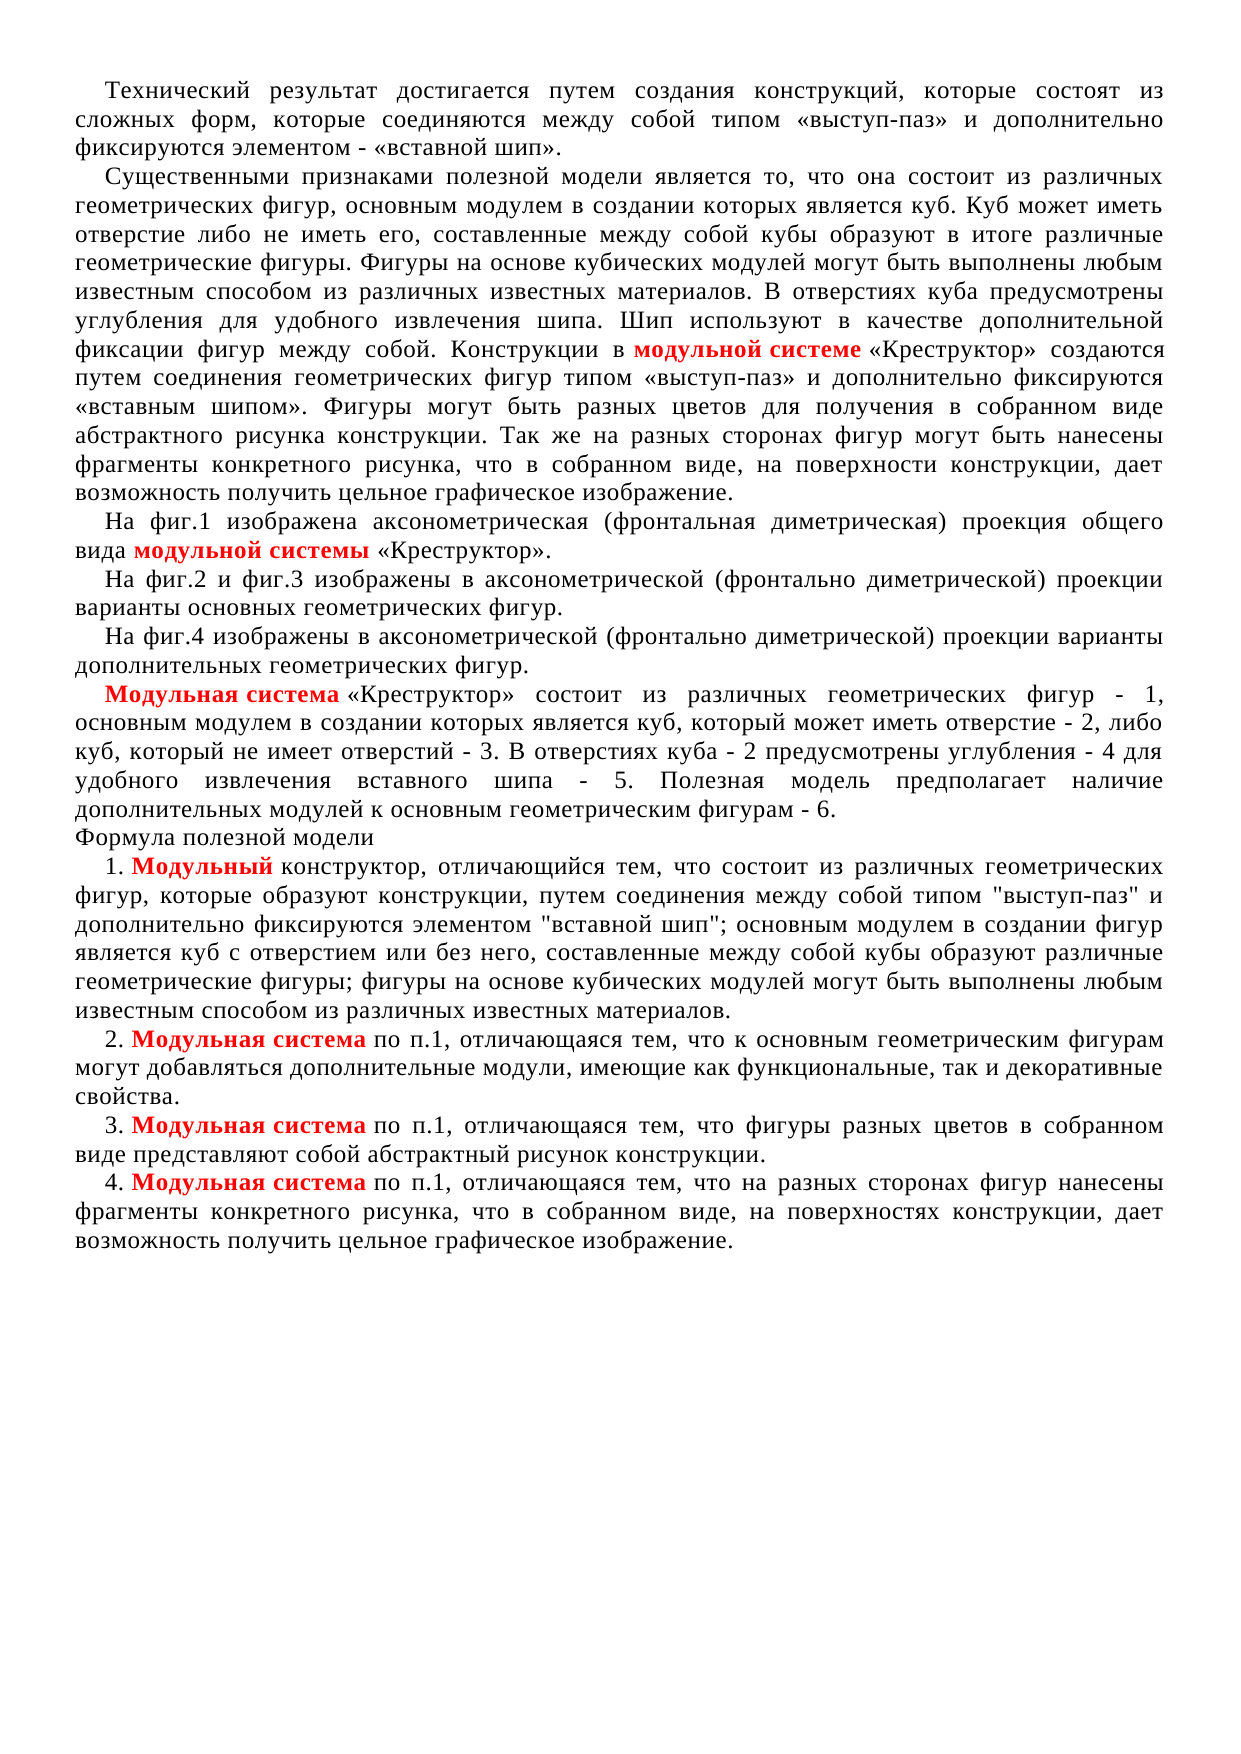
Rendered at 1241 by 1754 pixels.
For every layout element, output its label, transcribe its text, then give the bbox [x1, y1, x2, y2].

text 1. Модульный конструктор, отличающийся тем, что состоит из различных геометрических фигур, которые образуют конструкции, путем соединения между собой типом "выступ-паз" и дополнительно фиксируются элементом "вставной шип"; основным модулем в создании фигур является куб с отверстием или без него, составленные между собой кубы образуют различные геометрические фигуры; фигуры на основе кубических модулей могут быть выполнены любым известным способом из различных известных материалов. [75, 851, 1165, 1024]
text На фиг.2 и фиг.3 изображены в аксонометрической (фронтально диметрической) проекции варианты основных геометрических фигур. [75, 564, 1165, 621]
text На фиг.4 изображены в аксонометрической (фронтально диметрической) проекции варианты дополнительных геометрических фигур. [75, 621, 1165, 679]
text 3. Модульная система по п.1, отличающаяся тем, что фигуры разных цветов в собранном виде представляют собой абстрактный рисунок конструкции. [75, 1110, 1165, 1167]
text Формула полезной модели [75, 822, 1165, 851]
text Существенными признаками полезной модели является то, что она состоит из различных геометрических фигур, основным модулем в создании которых является куб. Куб может иметь отверстие либо не иметь его, составленные между собой кубы образуют в итоге различные геометрические фигуры. Фигуры на основе кубических модулей могут быть выполнены любым известным способом из различных известных материалов. В отверстиях куба предусмотрены углубления для удобного извлечения шипа. Шип используют в качестве дополнительной фиксации фигур между собой. Конструкции в модульной системе «Креструктор» создаются путем соединения геометрических фигур типом «выступ-паз» и дополнительно фиксируются «вставным шипом». Фигуры могут быть разных цветов для получения в собранном виде абстрактного рисунка конструкции. Так же на разных сторонах фигур могут быть нанесены фрагменты конкретного рисунка, что в собранном виде, на поверхности конструкции, дает возможность получить цельное графическое изображение. [75, 161, 1165, 506]
text На фиг.1 изображена аксонометрическая (фронтальная диметрическая) проекция общего вида модульной системы «Креструктор». [75, 506, 1165, 564]
text Технический результат достигается путем создания конструкций, которые состоят из сложных форм, которые соединяются между собой типом «выступ-паз» и дополнительно фиксируются элементом - «вставной шип». [75, 75, 1165, 161]
text Модульная система «Креструктор» состоит из различных геометрических фигур - 1, основным модулем в создании которых является куб, который может иметь отверстие - 2, либо куб, который не имеет отверстий - 3. В отверстиях куба - 2 предусмотрены углубления - 4 для удобного извлечения вставного шипа - 5. Полезная модель предполагает наличие дополнительных модулей к основным геометрическим фигурам - 6. [75, 679, 1165, 822]
text 4. Модульная система по п.1, отличающаяся тем, что на разных сторонах фигур нанесены фрагменты конкретного рисунка, что в собранном виде, на поверхностях конструкции, дает возможность получить цельное графическое изображение. [75, 1167, 1165, 1254]
text 2. Модульная система по п.1, отличающаяся тем, что к основным геометрическим фигурам могут добавляться дополнительные модули, имеющие как функциональные, так и декоративные свойства. [75, 1024, 1165, 1110]
